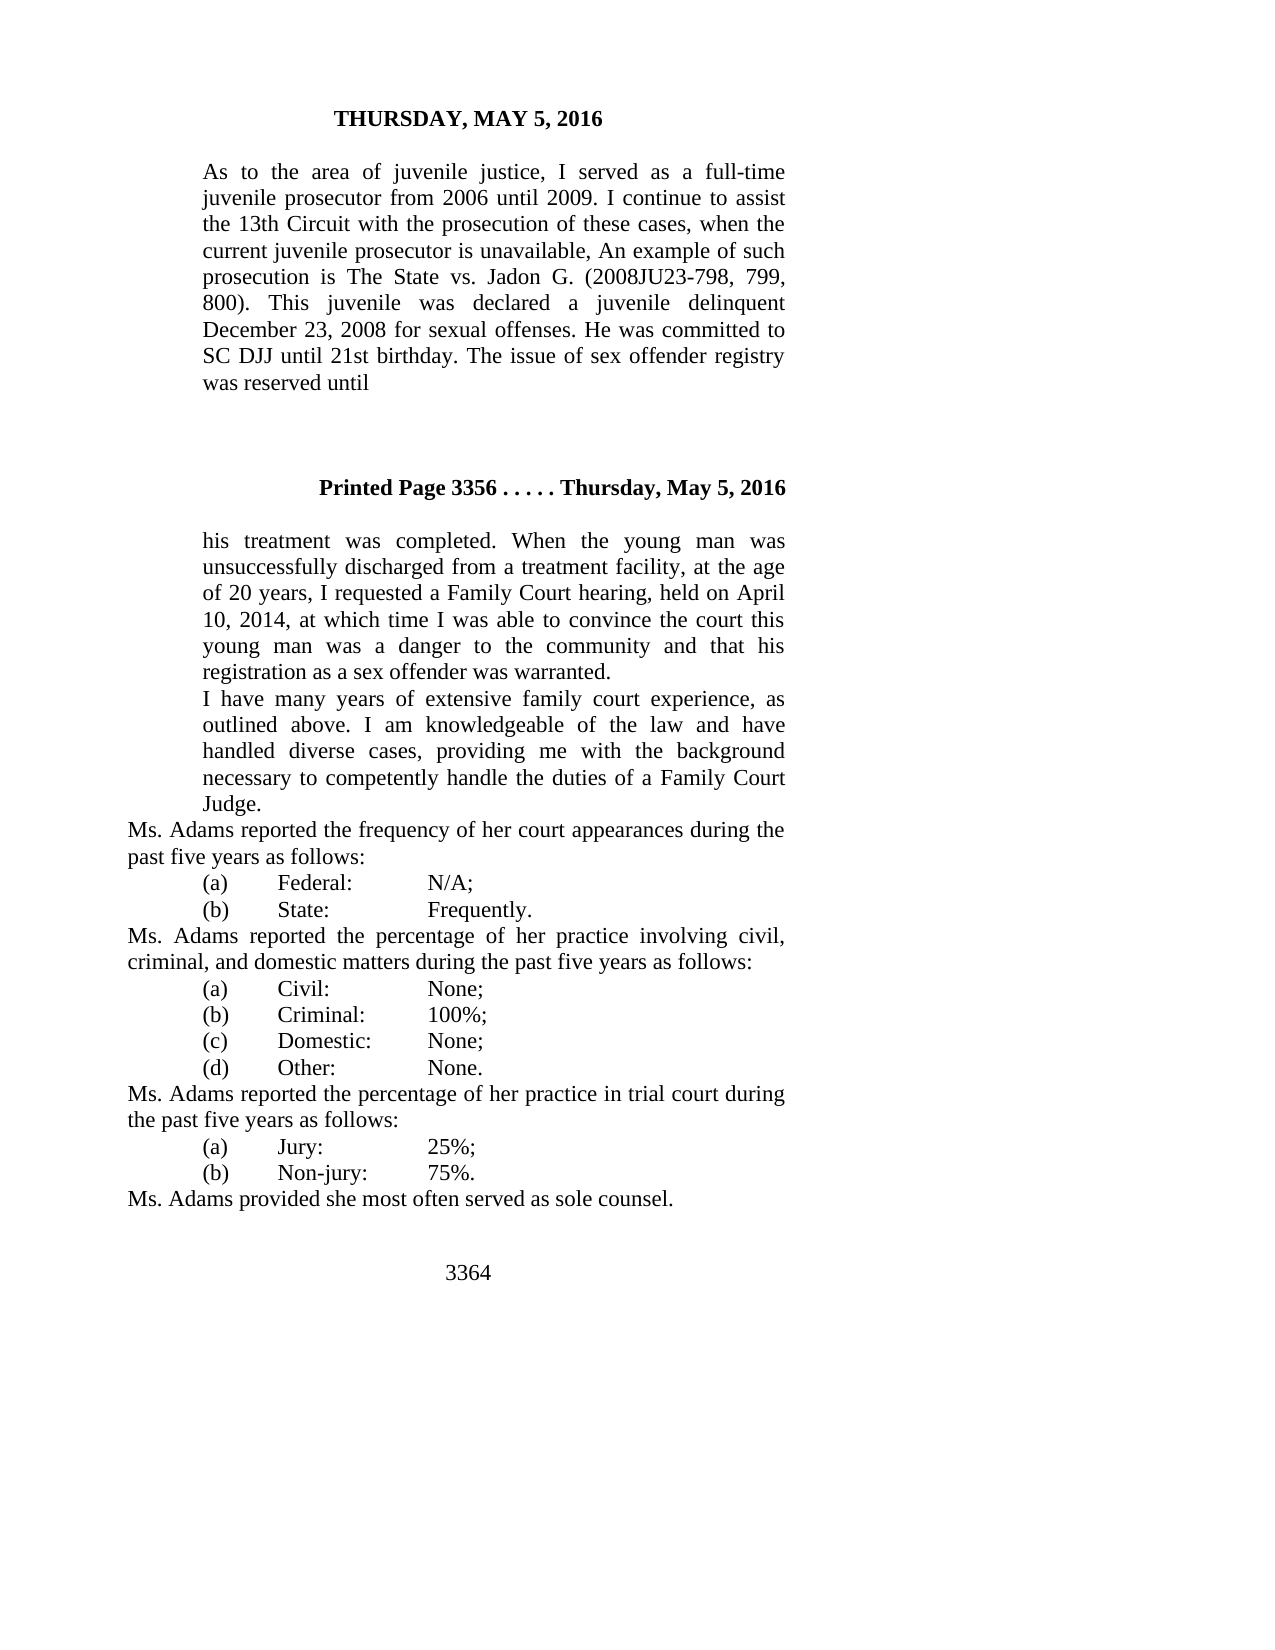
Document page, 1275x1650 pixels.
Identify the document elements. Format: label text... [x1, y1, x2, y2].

text (b) Non-jury: 75%. [202, 1159, 786, 1186]
text (a) Federal: N/A; [202, 869, 786, 896]
text Ms. Adams reported the percentage of her practice in trial court during the past five years as follows: [127, 1080, 786, 1133]
text As to the area of juvenile justice, I served as a full-time juvenile prosecutor from 2006 until 2009. I continue to assist the 13th Circuit with the prosecution of these cases, when the current juvenile prosecutor is unavailable, An example of such prosecution is The State vs. Jadon G. (2008JU23-798, 799, 800). This juvenile was declared a juvenile delinquent December 23, 2008 for sexual offenses. He was committed to SC DJJ until 21st birthday. The issue of sex offender registry was reserved until [202, 158, 786, 395]
text I have many years of extensive family court experience, as outlined above. I am knowledgeable of the law and have handled diverse cases, providing me with the background necessary to competently handle the duties of a Family Court Judge. [202, 685, 786, 817]
text (b) State: Frequently. [202, 896, 786, 922]
text Printed Page 3356 . . . . . Thursday, May 5, 2016 [127, 474, 786, 500]
text Ms. Adams reported the frequency of her court appearances during the past five years as follows: [127, 817, 786, 869]
text (b) Criminal: 100%; [202, 1001, 786, 1027]
text (c) Domestic: None; [202, 1027, 786, 1054]
text his treatment was completed. When the young man was unsuccessfully discharged from a treatment facility, at the age of 20 years, I requested a Family Court hearing, held on April 10, 2014, at which time I was able to convince the court this young man was a danger to the community and that his registration as a sex offender was warranted. [202, 527, 786, 685]
text (d) Other: None. [202, 1054, 786, 1080]
text (a) Jury: 25%; [202, 1133, 786, 1159]
text (a) Civil: None; [202, 975, 786, 1001]
text Ms. Adams reported the percentage of her practice involving civil, criminal, and domestic matters during the past five years as follows: [127, 922, 786, 975]
text Ms. Adams provided she most often served as sole counsel. [127, 1186, 786, 1212]
